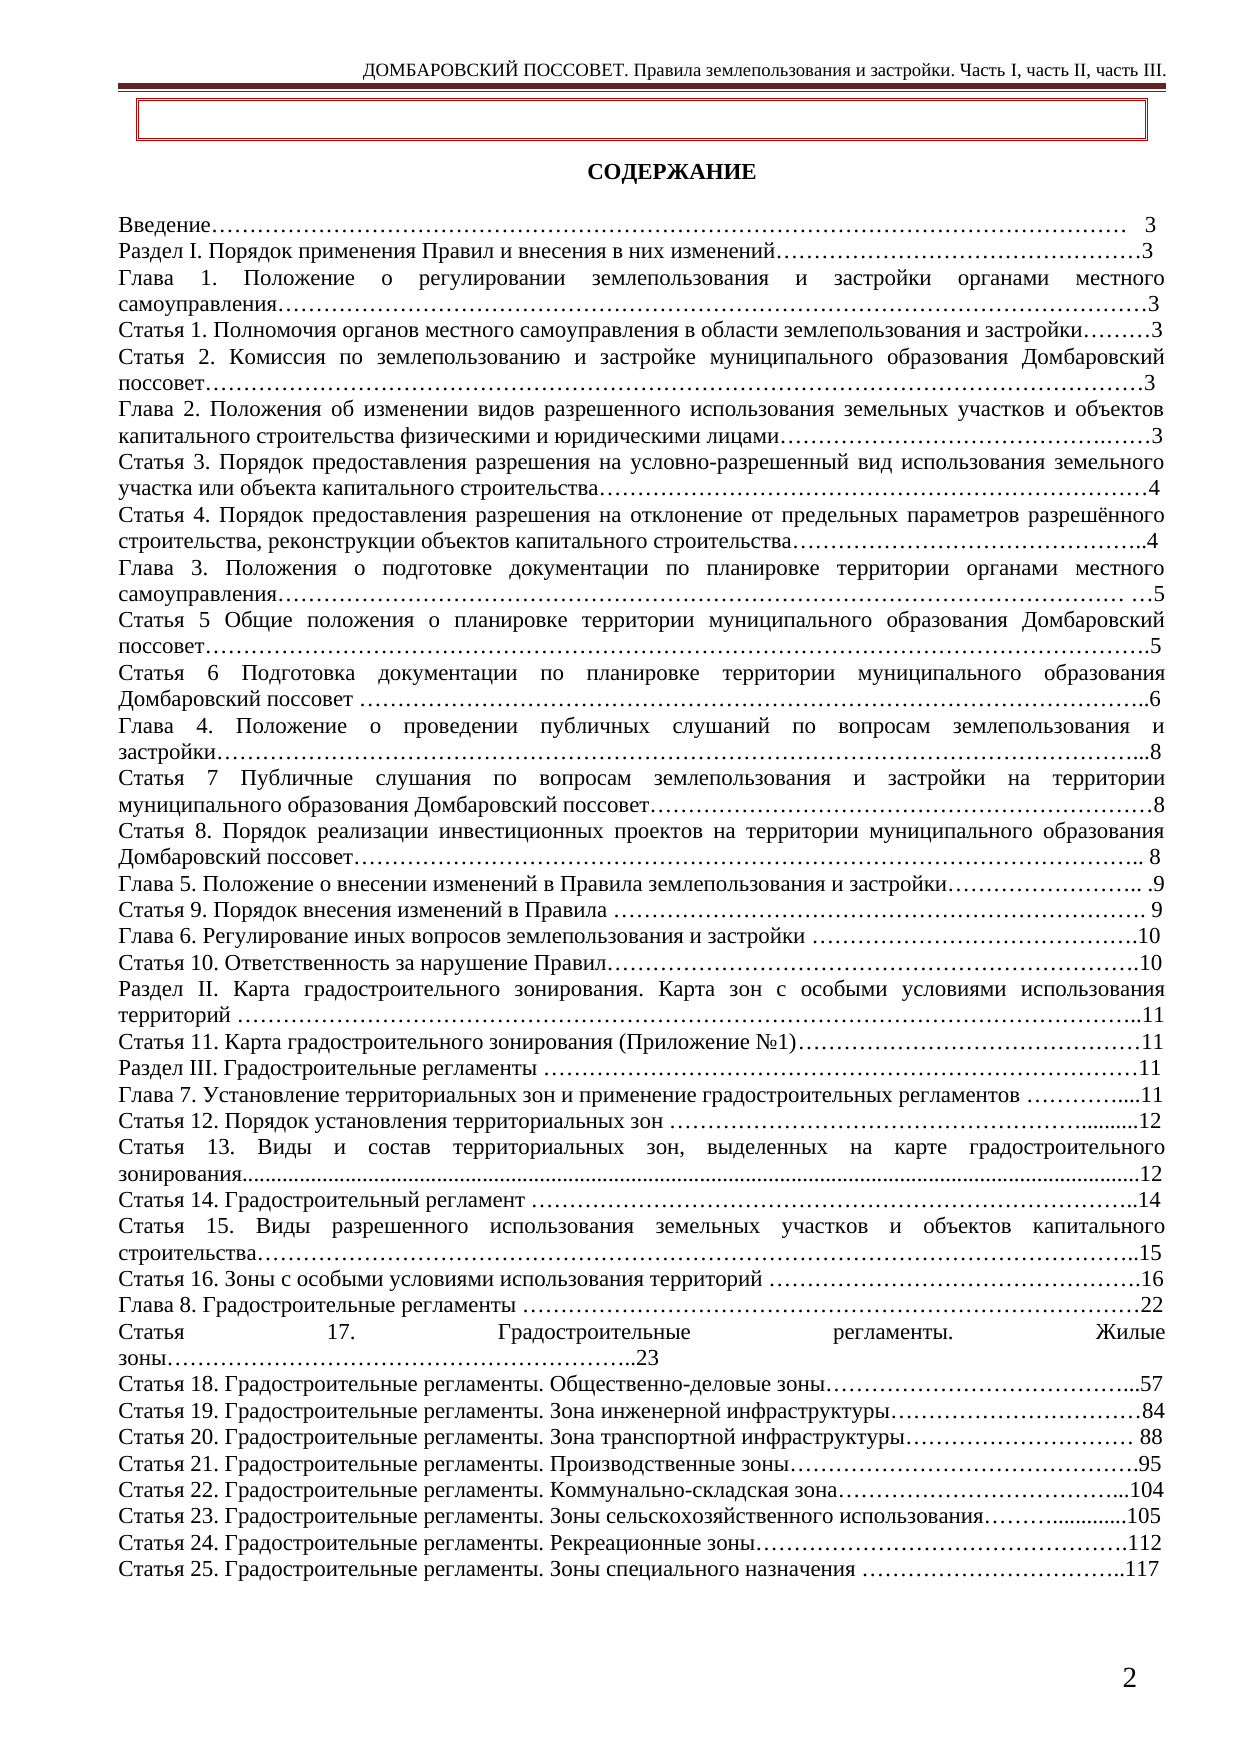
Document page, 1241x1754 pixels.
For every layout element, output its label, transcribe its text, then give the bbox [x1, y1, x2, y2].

text Глава 8. Градостроительные регламенты ………………………………………………………………………22 [118, 1291, 1166, 1318]
text Статья 17. Градостроительные регламенты. Жилые зоны……………………………………………………..23 [118, 1318, 1166, 1371]
text Статья 2. Комиссия по землепользованию и застройке муниципального образования Домбаровский поссовет……………………………………………………………………………………………………………3 [118, 343, 1166, 395]
text СОДЕРЖАНИЕ [162, 158, 1166, 184]
text Глава 5. Положение о внесении изменений в Правила землепользования и застройки…………………….. .9 [118, 870, 1166, 896]
text Статья 11. Карта градостроительного зонирования (Приложение №1)………………………………………11 [118, 1028, 1166, 1054]
text Глава 1. Положение о регулировании землепользования и застройки органами местного самоуправления……………………………………………………………………………………………………3 [118, 264, 1166, 316]
text Статья 25. Градостроительные регламенты. Зоны специального назначения ……………………………..117 [118, 1555, 1166, 1581]
text Статья 5 Общие положения о планировке территории муниципального образования Домбаровский поссовет…………………………………………………………………………………………………………….5 [118, 606, 1166, 659]
text Статья 19. Градостроительные регламенты. Зона инженерной инфраструктуры……………………………84 [118, 1397, 1166, 1423]
text Статья 10. Ответственность за нарушение Правил…………………………………………………………….10 [118, 949, 1166, 975]
text Статья 14. Градостроительный регламент ……………………………………………………………………..14 [118, 1186, 1166, 1212]
text Статья 21. Градостроительные регламенты. Производственные зоны……………………………………….95 [118, 1449, 1166, 1476]
text Статья 22. Градостроительные регламенты. Коммунально-складская зона………………………………...104 [118, 1476, 1166, 1502]
text Глава 3. Положения о подготовке документации по планировке территории органами местного самоуправления………………………………………………………………………………………………… …5 [118, 553, 1166, 606]
text Статья 4. Порядок предоставления разрешения на отклонение от предельных параметров разрешённого строительства, реконструкции объектов капитального строительства………………………………………..4 [118, 501, 1166, 553]
text Глава 7. Установление территориальных зон и применение градостроительных регламентов …………....11 [118, 1081, 1166, 1107]
text Статья 9. Порядок внесения изменений в Правила ……………………………………………………………. 9 [118, 896, 1166, 922]
text Статья 20. Градостроительные регламенты. Зона транспортной инфраструктуры………………………… 88 [118, 1423, 1166, 1449]
text Статья 7 Публичные слушания по вопросам землепользования и застройки на территории муниципального образования Домбаровский поссовет…………………………………………………………8 [118, 764, 1166, 817]
text Глава 6. Регулирование иных вопросов землепользования и застройки …………………………………….10 [118, 922, 1166, 949]
text Статья 16. Зоны с особыми условиями использования территорий ………………………………………….16 [118, 1265, 1166, 1291]
text Статья 3. Порядок предоставления разрешения на условно-разрешенный вид использования земельного участка или объекта капитального строительства………………………………………………………………4 [118, 448, 1166, 501]
text Статья 6 Подготовка документации по планировке территории муниципального образования Домбаровский поссовет …………………………………………………………………………………………..6 [118, 659, 1166, 712]
text Статья 13. Виды и состав территориальных зон, выделенных на карте градостроительного зонирования.............................................................................................................................................................12 [118, 1133, 1166, 1186]
text Глава 2. Положения об изменении видов разрешенного использования земельных участков и объектов капитального строительства физическими и юридическими лицами…………………………………….……3 [118, 395, 1166, 448]
text Раздел II. Карта градостроительного зонирования. Карта зон с особыми условиями использования территорий ………………………………………………………………………………………………………..11 [118, 975, 1166, 1028]
text Статья 1. Полномочия органов местного самоуправления в области землепользования и застройки………3 [118, 316, 1166, 343]
text Статья 23. Градостроительные регламенты. Зоны сельскохозяйственного использования……….............105 [118, 1502, 1166, 1529]
text Статья 24. Градостроительные регламенты. Рекреационные зоны………………………………………….112 [118, 1529, 1166, 1555]
text Глава 4. Положение о проведении публичных слушаний по вопросам землепользования и застройки…………………………………………………………………………………………………………...8 [118, 712, 1166, 764]
text Статья 12. Порядок установления территориальных зон ………………………………………………..........12 [118, 1107, 1166, 1133]
text Статья 18. Градостроительные регламенты. Общественно-деловые зоны…………………………………...57 [118, 1371, 1166, 1397]
text Раздел III. Градостроительные регламенты ……………………………………………………………………11 [118, 1054, 1166, 1081]
text Введение………………………………………………………………………………………………………… 3 [118, 211, 1166, 237]
text Статья 15. Виды разрешенного использования земельных участков и объектов капитального строительства……………………………………………………………………………………………………..15 [118, 1212, 1166, 1265]
text Статья 8. Порядок реализации инвестиционных проектов на территории муниципального образования Домбаровский поссовет………………………………………………………………………………………….. 8 [118, 817, 1166, 870]
text Раздел I. Порядок применения Правил и внесения в них изменений…………………………………………3 [118, 237, 1166, 264]
